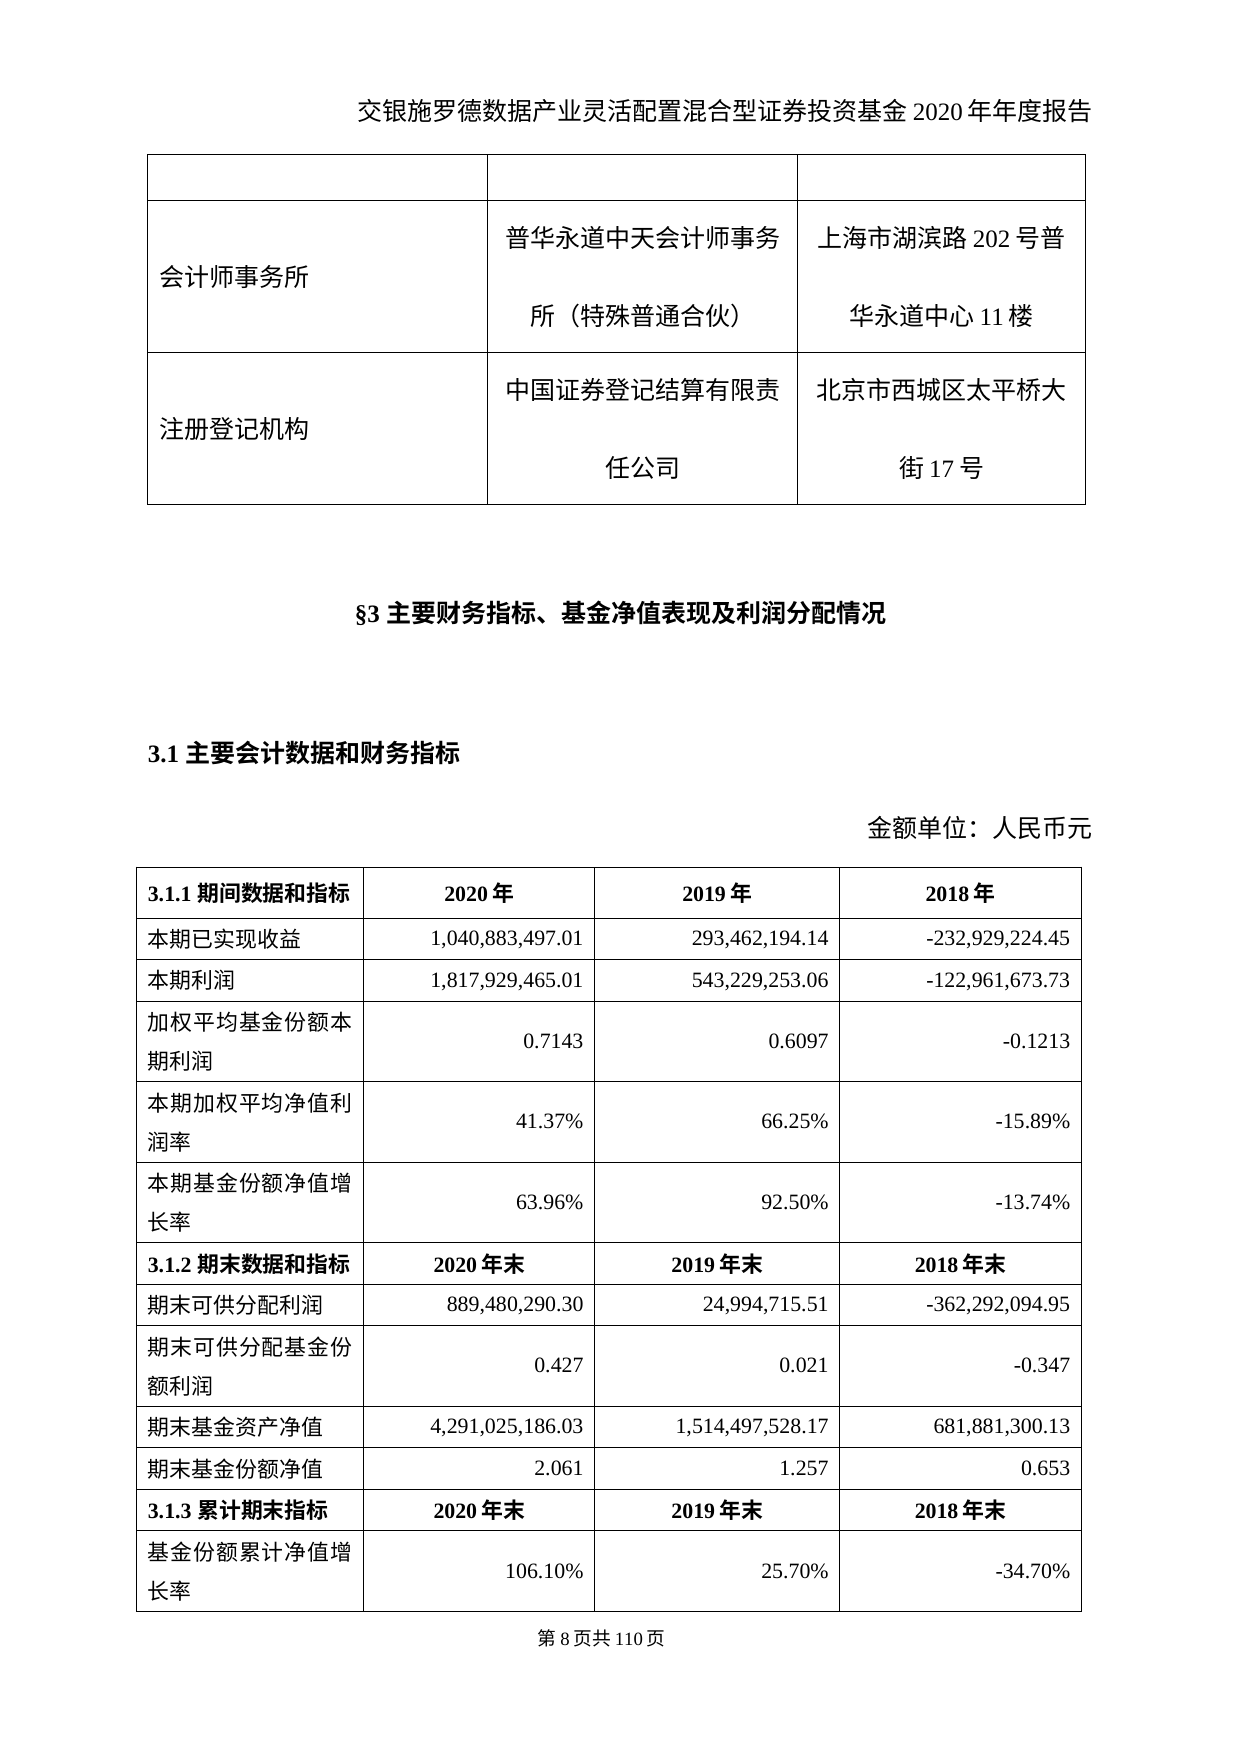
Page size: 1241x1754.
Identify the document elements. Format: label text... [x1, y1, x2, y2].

table_cell 3.1.3 累计期末指标 [137, 1490, 363, 1530]
table_cell 期末可供分配基金份额利润 [137, 1326, 363, 1406]
table_cell 3.1.2 期末数据和指标 [137, 1243, 363, 1284]
table_header 项目 [148, 155, 487, 200]
table_cell 加权平均基金份额本期利润 [137, 1002, 363, 1081]
table_cell 681,881,300.13 [840, 1407, 1081, 1447]
table_cell 63.96% [364, 1163, 594, 1242]
table_cell 2020年末 [364, 1243, 594, 1284]
table_cell 0.6097 [595, 1002, 839, 1081]
table_cell 2018年末 [840, 1243, 1081, 1284]
table_cell -122,961,673.73 [840, 960, 1081, 1001]
table_cell 中国证券登记结算有限责任公司 [488, 353, 797, 504]
table_cell 1,514,497,528.17 [595, 1407, 839, 1447]
table_cell 66.25% [595, 1082, 839, 1162]
table_cell 本期基金份额净值增长率 [137, 1163, 363, 1242]
table_cell 1.257 [595, 1448, 839, 1489]
table_header 2019年 [595, 868, 839, 917]
table_cell 293,462,194.14 [595, 919, 839, 959]
text 金额单位：人民币元 [149, 794, 1092, 859]
table_cell 2019年末 [595, 1490, 839, 1530]
table_cell 期末可供分配利润 [137, 1285, 363, 1325]
table_cell -13.74% [840, 1163, 1081, 1242]
table_cell 2020年末 [364, 1490, 594, 1530]
table_cell 2019年末 [595, 1243, 839, 1284]
table_cell -34.70% [840, 1531, 1081, 1611]
subtitle §3 主要财务指标、基金净值表现及利润分配情况 [148, 579, 1092, 644]
table_cell 基金份额累计净值增长率 [137, 1531, 363, 1611]
table_cell 24,994,715.51 [595, 1285, 839, 1325]
table_cell 上海市湖滨路202号普华永道中心11楼 [798, 201, 1085, 352]
table_cell 普华永道中天会计师事务所（特殊普通合伙） [488, 201, 797, 352]
table_header 2020年 [364, 868, 594, 917]
table_cell 1,817,929,465.01 [364, 960, 594, 1001]
table_cell -15.89% [840, 1082, 1081, 1162]
table_cell 注册登记机构 [148, 353, 487, 504]
table_cell 889,480,290.30 [364, 1285, 594, 1325]
table_cell -232,929,224.45 [840, 919, 1081, 959]
table_cell 会计师事务所 [148, 201, 487, 352]
table_cell 本期加权平均净值利润率 [137, 1082, 363, 1162]
table_cell 2018年末 [840, 1490, 1081, 1530]
table_header 名称 [488, 155, 797, 200]
table_cell 41.37% [364, 1082, 594, 1162]
table_cell 0.021 [595, 1326, 839, 1406]
table_cell 期末基金资产净值 [137, 1407, 363, 1447]
table_header 办公地址 [798, 155, 1085, 200]
table_cell 本期利润 [137, 960, 363, 1001]
table_cell 0.7143 [364, 1002, 594, 1081]
table_cell 4,291,025,186.03 [364, 1407, 594, 1447]
table_header 3.1.1 期间数据和指标 [137, 868, 363, 917]
table_cell -0.347 [840, 1326, 1081, 1406]
table_cell 92.50% [595, 1163, 839, 1242]
table_cell 北京市西城区太平桥大街17号 [798, 353, 1085, 504]
table_cell 1,040,883,497.01 [364, 919, 594, 959]
table_cell 0.653 [840, 1448, 1081, 1489]
table_cell 0.427 [364, 1326, 594, 1406]
table_cell -362,292,094.95 [840, 1285, 1081, 1325]
table_cell 25.70% [595, 1531, 839, 1611]
subtitle 3.1 主要会计数据和财务指标 [148, 719, 1092, 784]
table_cell 2.061 [364, 1448, 594, 1489]
table_header 2018年 [840, 868, 1081, 917]
table_cell -0.1213 [840, 1002, 1081, 1081]
table_cell 期末基金份额净值 [137, 1448, 363, 1489]
table_cell 本期已实现收益 [137, 919, 363, 959]
table_cell 543,229,253.06 [595, 960, 839, 1001]
table_cell 106.10% [364, 1531, 594, 1611]
